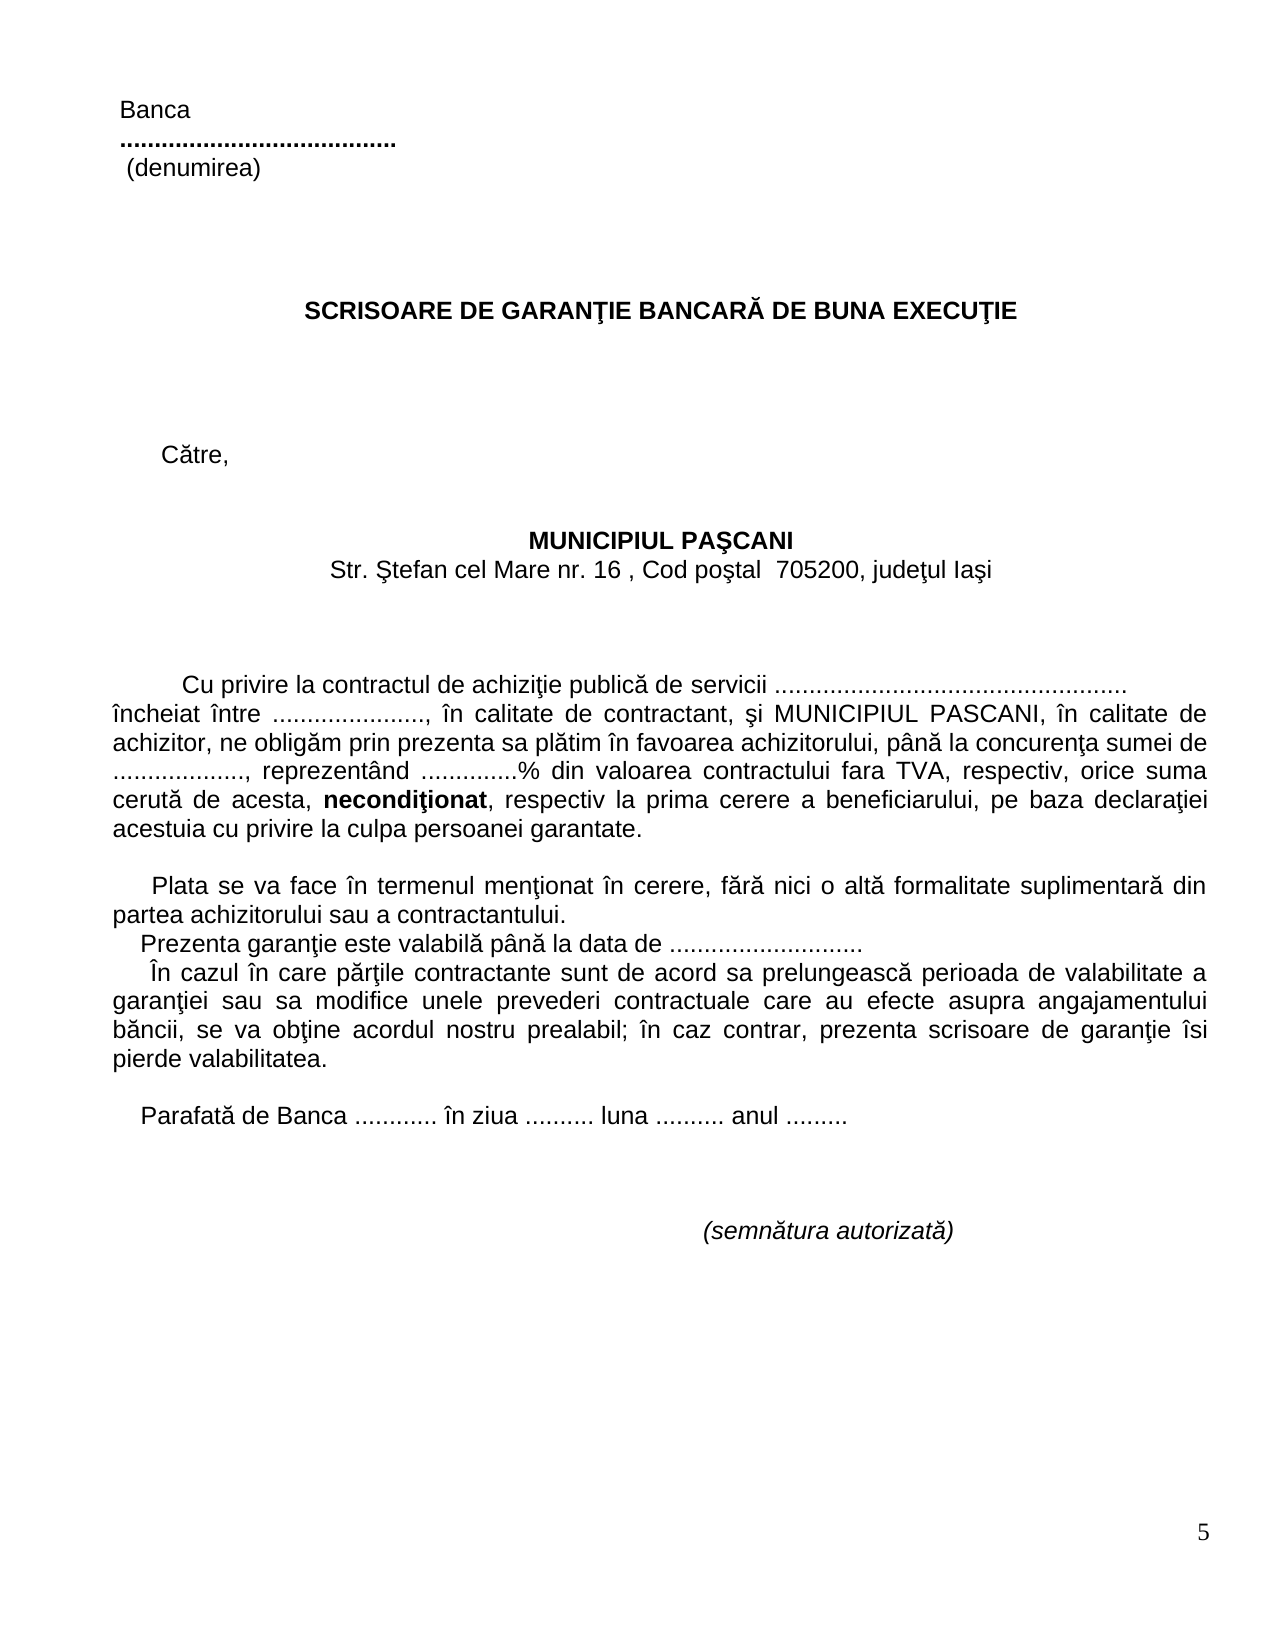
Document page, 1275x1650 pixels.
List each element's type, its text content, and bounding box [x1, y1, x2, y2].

text (denumirea) [112, 152, 1209, 181]
text (semnătura autorizată) [112, 1216, 1209, 1245]
text SCRISOARE DE GARANŢIE BANCARĂ DE BUNA EXECUŢIE [112, 296, 1209, 325]
text Str. Ştefan cel Mare nr. 16 , Cod poştal 705200, judeţul Iaşi [112, 555, 1209, 584]
text încheiat între ......................, în calitate de contractant, şi MUNICIPIUL PASCANI, în calitate de achizitor, ne obligăm prin prezenta sa plătim în favoarea achizitorului, până la concurenţa sumei de ..................., reprezentând ..............% din valoarea contractului fara TVA, respectiv, orice suma cerută de acesta, necondiţionat, respectiv la prima cerere a beneficiarului, pe baza declaraţiei acestuia cu privire la culpa persoanei garantate. [112, 699, 1209, 842]
text Plata se va face în termenul menţionat în cerere, fără nici o altă formalitate suplimentară din partea achizitorului sau a contractantului. [112, 871, 1209, 929]
text Banca [112, 95, 1209, 124]
text În cazul în care părţile contractante sunt de acord sa prelungească perioada de valabilitate a garanţiei sau sa modifice unele prevederi contractuale care au efecte asupra angajamentului băncii, se va obţine acordul nostru prealabil; în caz contrar, prezenta scrisoare de garanţie îsi pierde valabilitatea. [112, 957, 1209, 1072]
text Prezenta garanţie este valabilă până la data de ............................ [112, 929, 1209, 957]
text Parafată de Banca ............ în ziua .......... luna .......... anul ......... [112, 1101, 1209, 1130]
text MUNICIPIUL PAŞCANI [112, 526, 1209, 555]
text Cu privire la contractul de achiziţie publică de servicii ................................................... [112, 670, 1209, 699]
text ........................................ [112, 124, 1209, 152]
text Către, [112, 440, 1209, 469]
